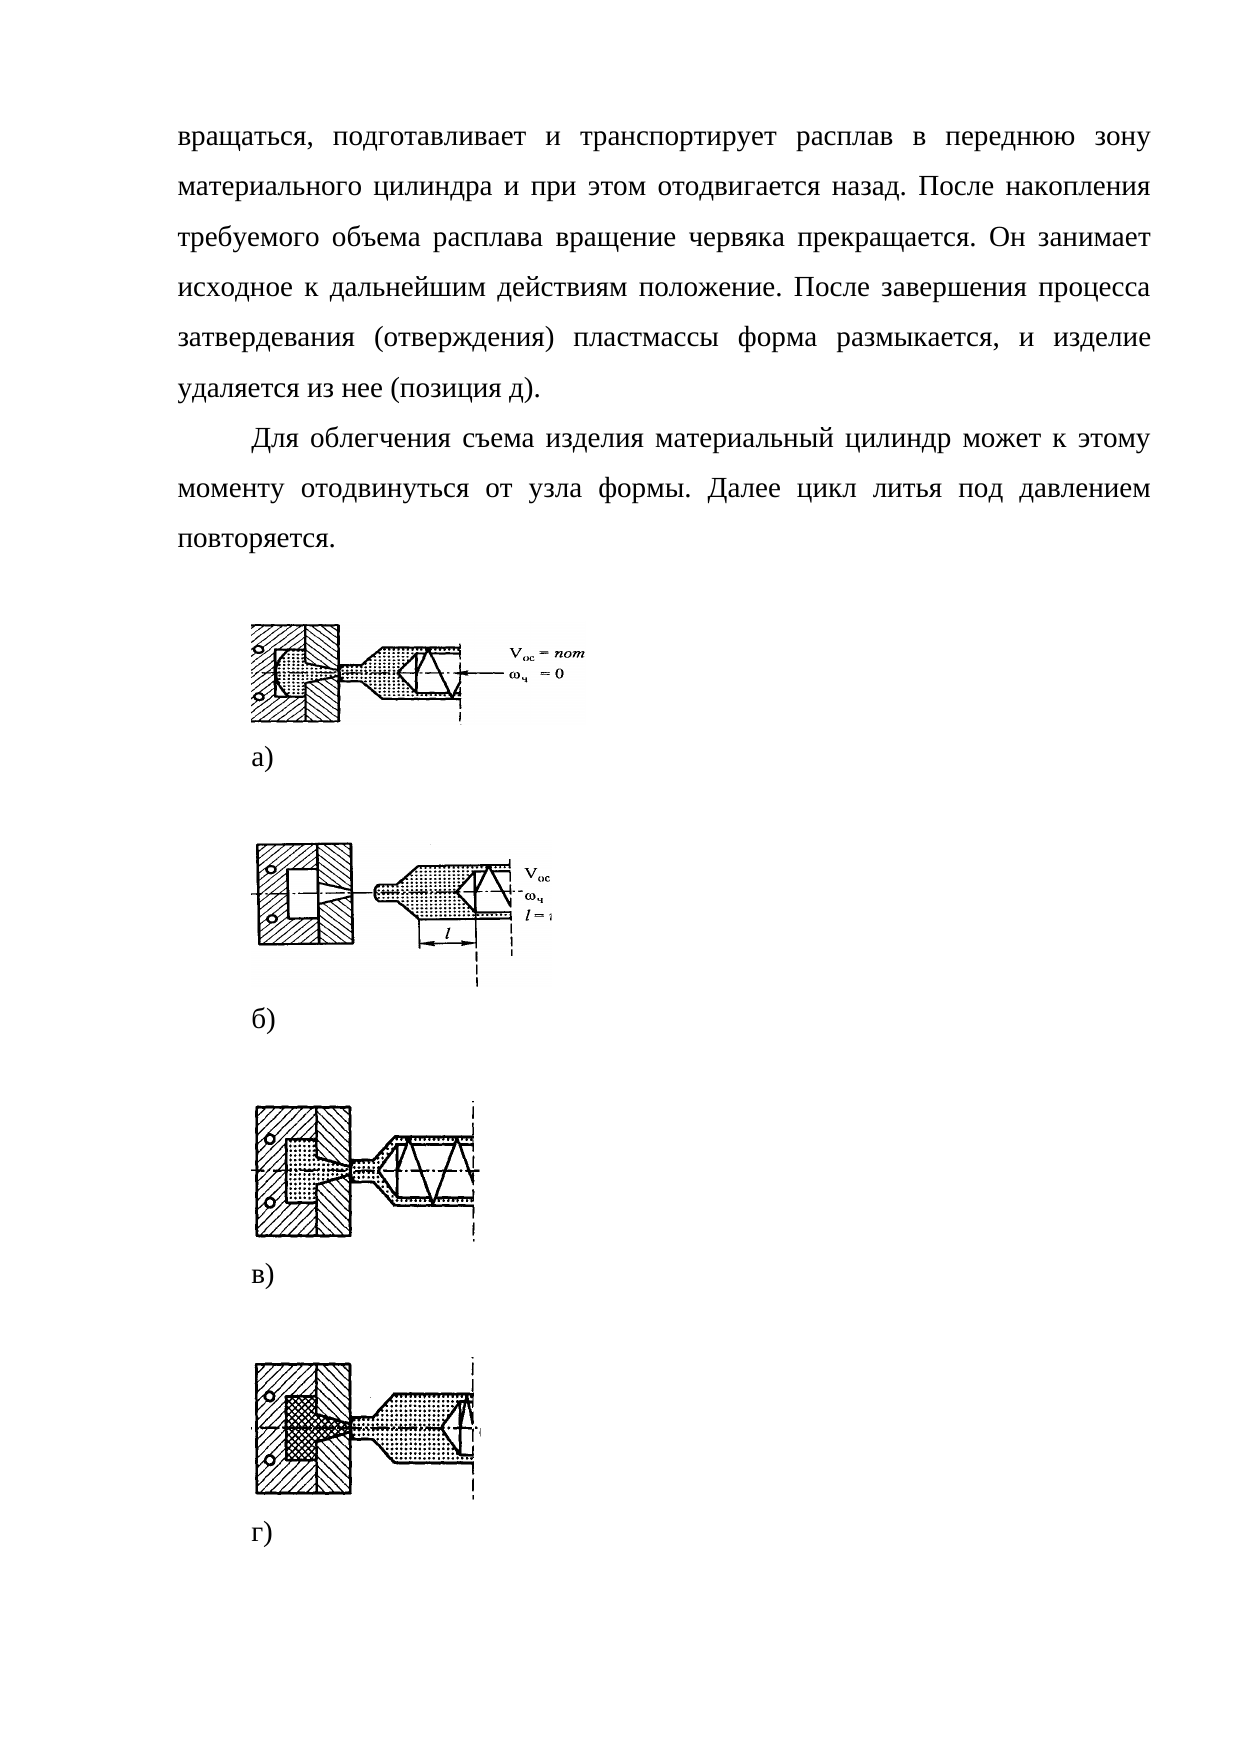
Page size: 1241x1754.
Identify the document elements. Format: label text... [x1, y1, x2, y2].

text г) [177, 1514, 1152, 1547]
picture [251, 839, 552, 987]
text б) [177, 1001, 1152, 1034]
text а) [177, 739, 1152, 772]
picture [251, 1101, 480, 1242]
text Для облегчения съема изделия материальный цилиндр может к этому моменту отодвинуться от узла формы. Далее цикл литья под давлением повторяется. [177, 420, 1152, 554]
text в) [177, 1257, 1152, 1290]
picture [251, 1357, 481, 1500]
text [177, 118, 1152, 403]
picture [251, 621, 586, 725]
